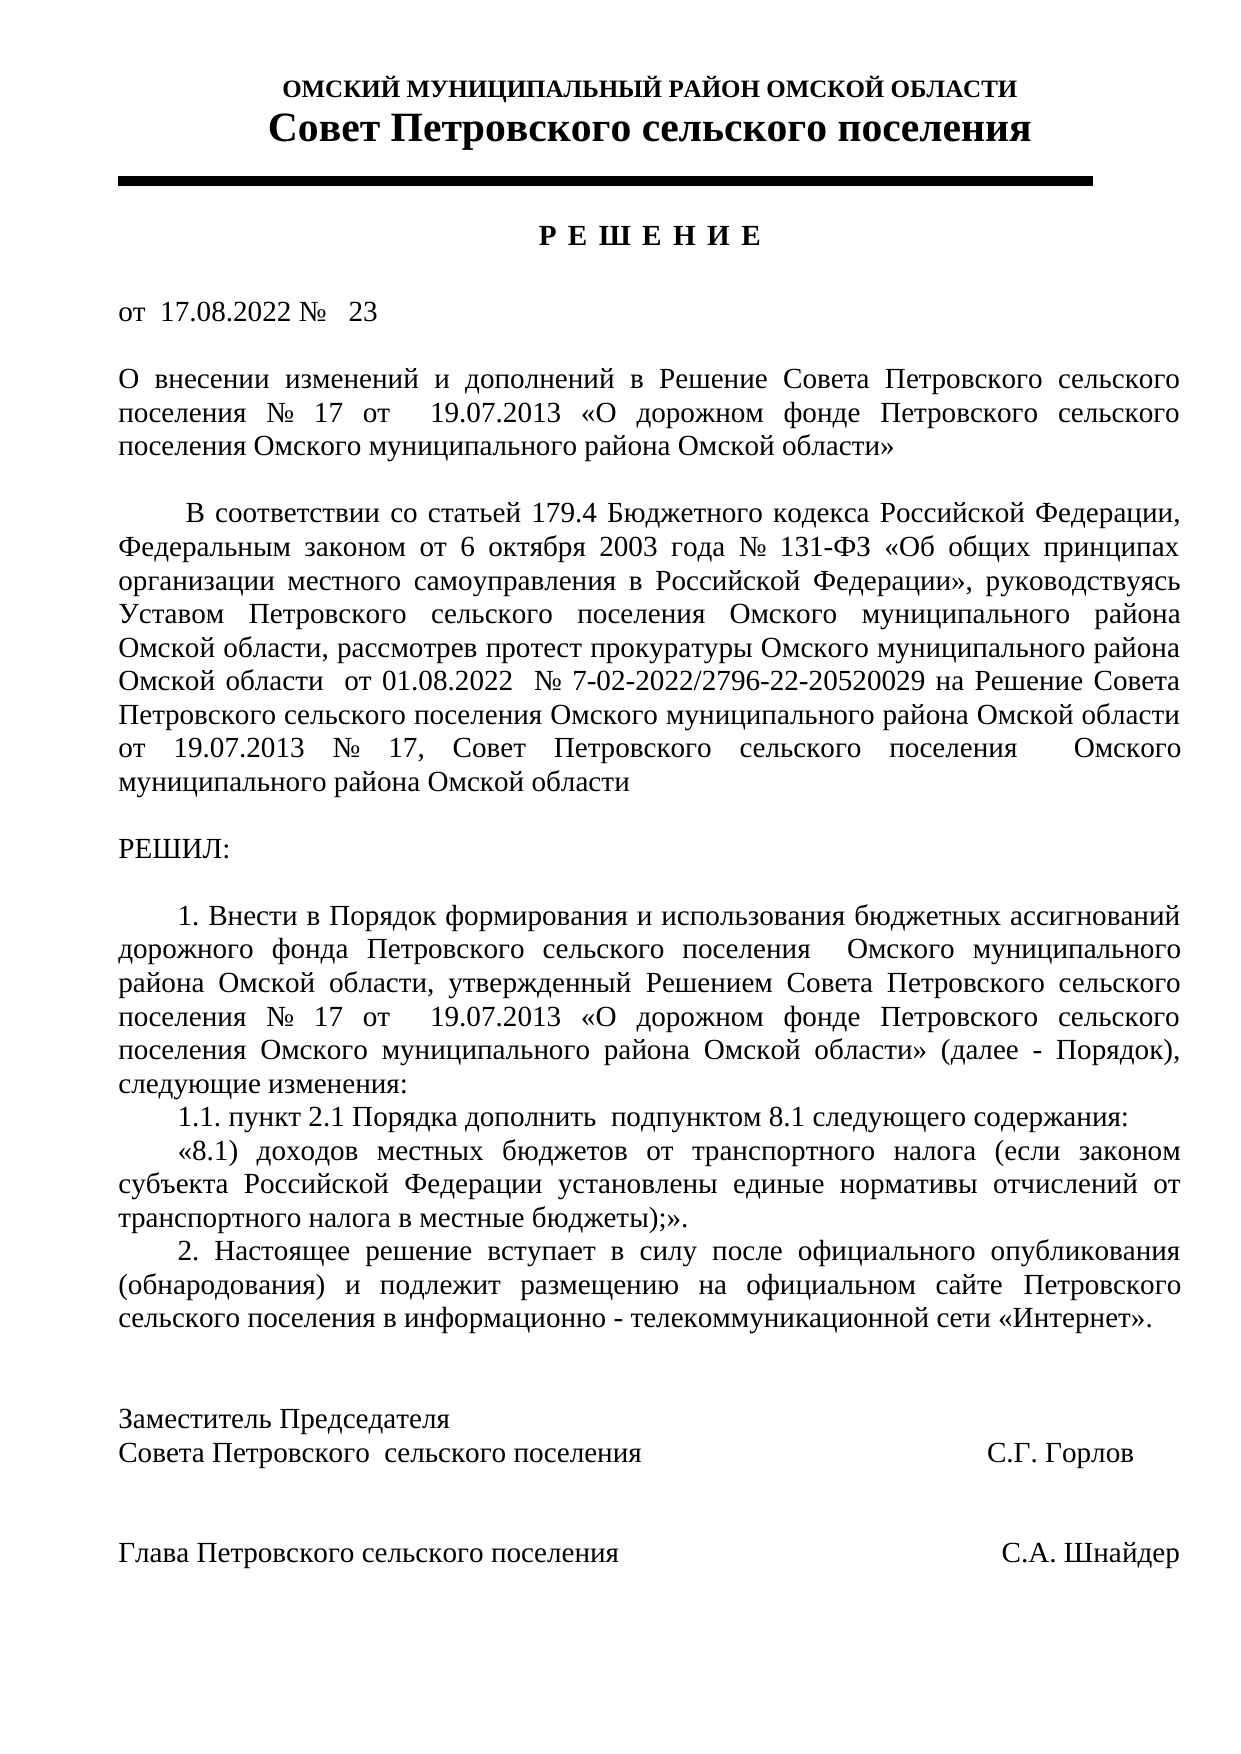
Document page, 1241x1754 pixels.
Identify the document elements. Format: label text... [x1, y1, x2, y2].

text ОМСКИЙ МУНИЦИПАЛЬНЫЙ РАЙОН ОМСКОЙ ОБЛАСТИ [118, 74, 1181, 103]
text 1. Внести в Порядок формирования и использования бюджетных ассигнований дорожного фонда Петровского сельского поселения Омского муниципального района Омской области, утвержденный Решением Совета Петровского сельского поселения № 17 от 19.07.2013 «О дорожном фонде Петровского сельского поселения Омского муниципального района Омской области» (далее - Порядок), следующие изменения: [118, 898, 1181, 1099]
text 1.1. пункт 2.1 Порядка дополнить подпунктом 8.1 следующего содержания: [118, 1099, 1181, 1133]
text Глава Петровского сельского поселения С.А. Шнайдер [118, 1535, 1181, 1569]
text 2. Настоящее решение вступает в силу после официального опубликования (обнародования) и подлежит размещению на официальном сайте Петровского сельского поселения в информационно - телекоммуникационной сети «Интернет». [118, 1233, 1181, 1334]
text от 17.08.2022 № 23 [118, 294, 1181, 328]
text РЕШИЛ: [118, 831, 1181, 864]
text Совет Петровского сельского поселения [118, 103, 1181, 151]
text «8.1) доходов местных бюджетов от транспортного налога (если законом субъекта Российской Федерации установлены единые нормативы отчислений от транспортного налога в местные бюджеты);». [118, 1133, 1181, 1233]
text Р Е Ш Е Н И Е [118, 218, 1181, 251]
text О внесении изменений и дополнений в Решение Совета Петровского сельского поселения № 17 от 19.07.2013 «О дорожном фонде Петровского сельского поселения Омского муниципального района Омской области» [118, 361, 1181, 462]
text Заместитель Председателя [118, 1401, 1181, 1435]
list В соответствии со статьей 179.4 Бюджетного кодекса Российской Федерации, Федеральным законом от 6 октября 2003 года № 131-ФЗ «Об общих принципах организации местного самоуправления в Российской Федерации», руководствуясь Уставом Петровского сельского поселения Омского муниципального района Омской области, рассмотрев протест прокуратуры Омского муниципального района Омской области от 01.08.2022 № 7-02-2022/2796-22-20520029 на Решение Совета Петровского сельского поселения Омского муниципального района Омской области от 19.07.2013 № 17, Совет Петровского сельского поселения Омского муниципального района Омской области [118, 496, 1181, 797]
text Совета Петровского сельского поселения С.Г. Горлов [118, 1435, 1181, 1468]
